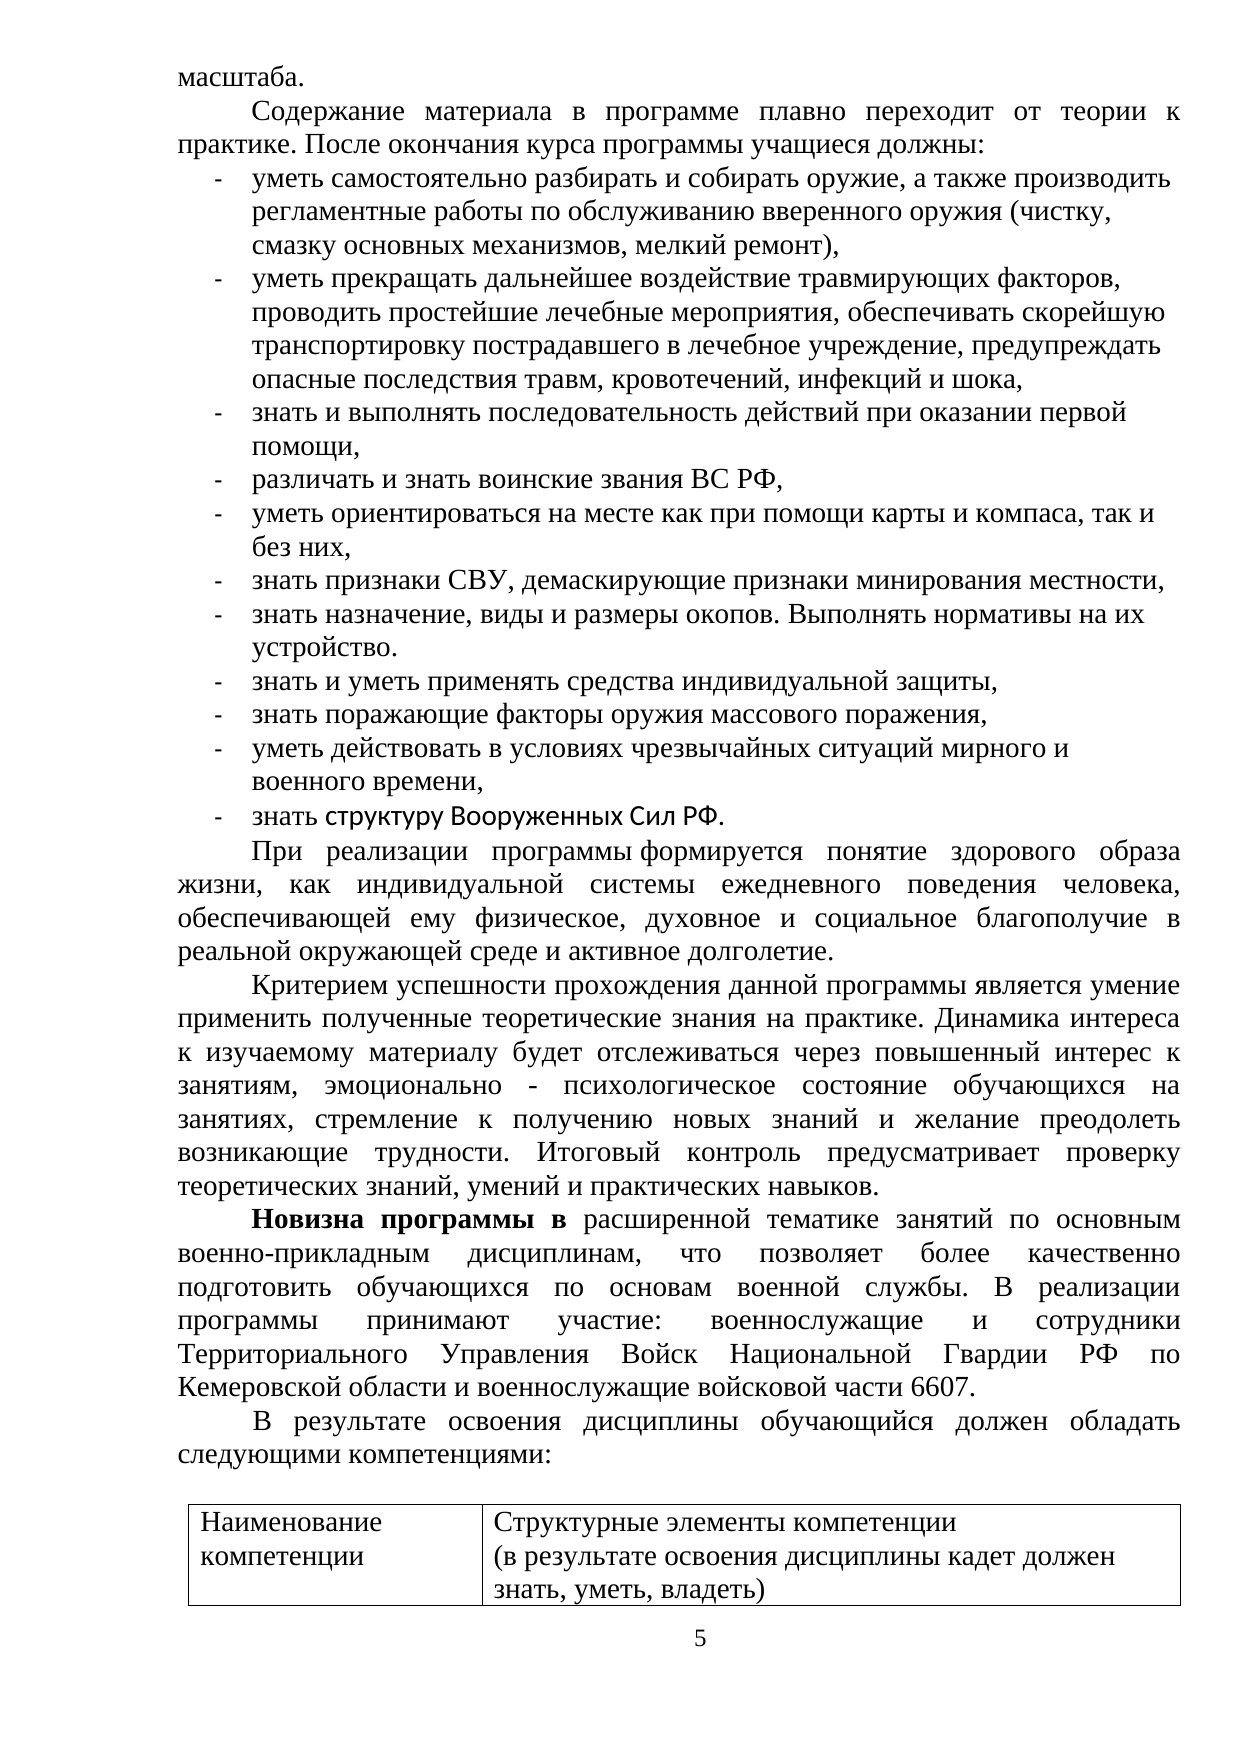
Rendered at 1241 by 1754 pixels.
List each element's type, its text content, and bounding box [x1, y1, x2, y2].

list различать и знать воинские звания ВС РФ, [214, 462, 1181, 495]
table_header Наименование компетенции [189, 1505, 482, 1605]
text В результате освоения дисциплины обучающийся должен обладать следующими компетенциями: [177, 1403, 1181, 1470]
list знать поражающие факторы оружия массового поражения, [214, 696, 1181, 730]
list знать назначение, виды и размеры окопов. Выполнять нормативы на их устройство. [214, 596, 1181, 663]
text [177, 59, 1181, 93]
list знать и уметь применять средства индивидуальной защиты, [214, 663, 1181, 696]
table_header Структурные элементы компетенции (в результате освоения дисциплины кадет должен знать, уметь, владеть) [483, 1505, 1180, 1605]
text Содержание материала в программе плавно переходит от теории к практике. После окончания курса программы учащиеся должны: [177, 93, 1181, 160]
list уметь ориентироваться на месте как при помощи карты и компаса, так и без них, [214, 495, 1181, 562]
text Критерием успешности прохождения данной программы является умение применить полученные теоретические знания на практике. Динамика интереса к изучаемому материалу будет отслеживаться через повышенный интерес к занятиям, эмоционально - психологическое состояние обучающихся на занятиях, стремление к получению новых знаний и желание преодолеть возникающие трудности. Итоговый контроль предусматривает проверку теоретических знаний, умений и практических навыков. [177, 967, 1181, 1202]
list знать признаки СВУ, демаскирующие признаки минирования местности, [214, 562, 1181, 596]
list знать структуру Вооруженных Сил РФ. [214, 797, 1181, 833]
list уметь действовать в условиях чрезвычайных ситуаций мирного и военного времени, [214, 730, 1181, 797]
list уметь прекращать дальнейшее воздействие травмирующих факторов, проводить простейшие лечебные мероприятия, обеспечивать скорейшую транспортировку пострадавшего в лечебное учреждение, предупреждать опасные последствия травм, кровотечений, инфекций и шока, [214, 260, 1181, 394]
list знать и выполнять последовательность действий при оказании первой помощи, [214, 394, 1181, 462]
text При реализации программы формируется понятие здорового образа жизни, как индивидуальной системы ежедневного поведения человека, обеспечивающей ему физическое, духовное и социальное благополучие в реальной окружающей среде и активное долголетие. [177, 833, 1181, 967]
text Новизна программы в расширенной тематике занятий по основным военно-прикладным дисциплинам, что позволяет более качественно подготовить обучающихся по основам военной службы. В реализации программы принимают участие: военнослужащие и сотрудники Территориального Управления Войск Национальной Гвардии РФ по Кемеровской области и военнослужащие войсковой части 6607. [177, 1202, 1181, 1403]
list уметь самостоятельно разбирать и собирать оружие, а также производить регламентные работы по обслуживанию вверенного оружия (чистку, смазку основных механизмов, мелкий ремонт), [214, 160, 1181, 260]
